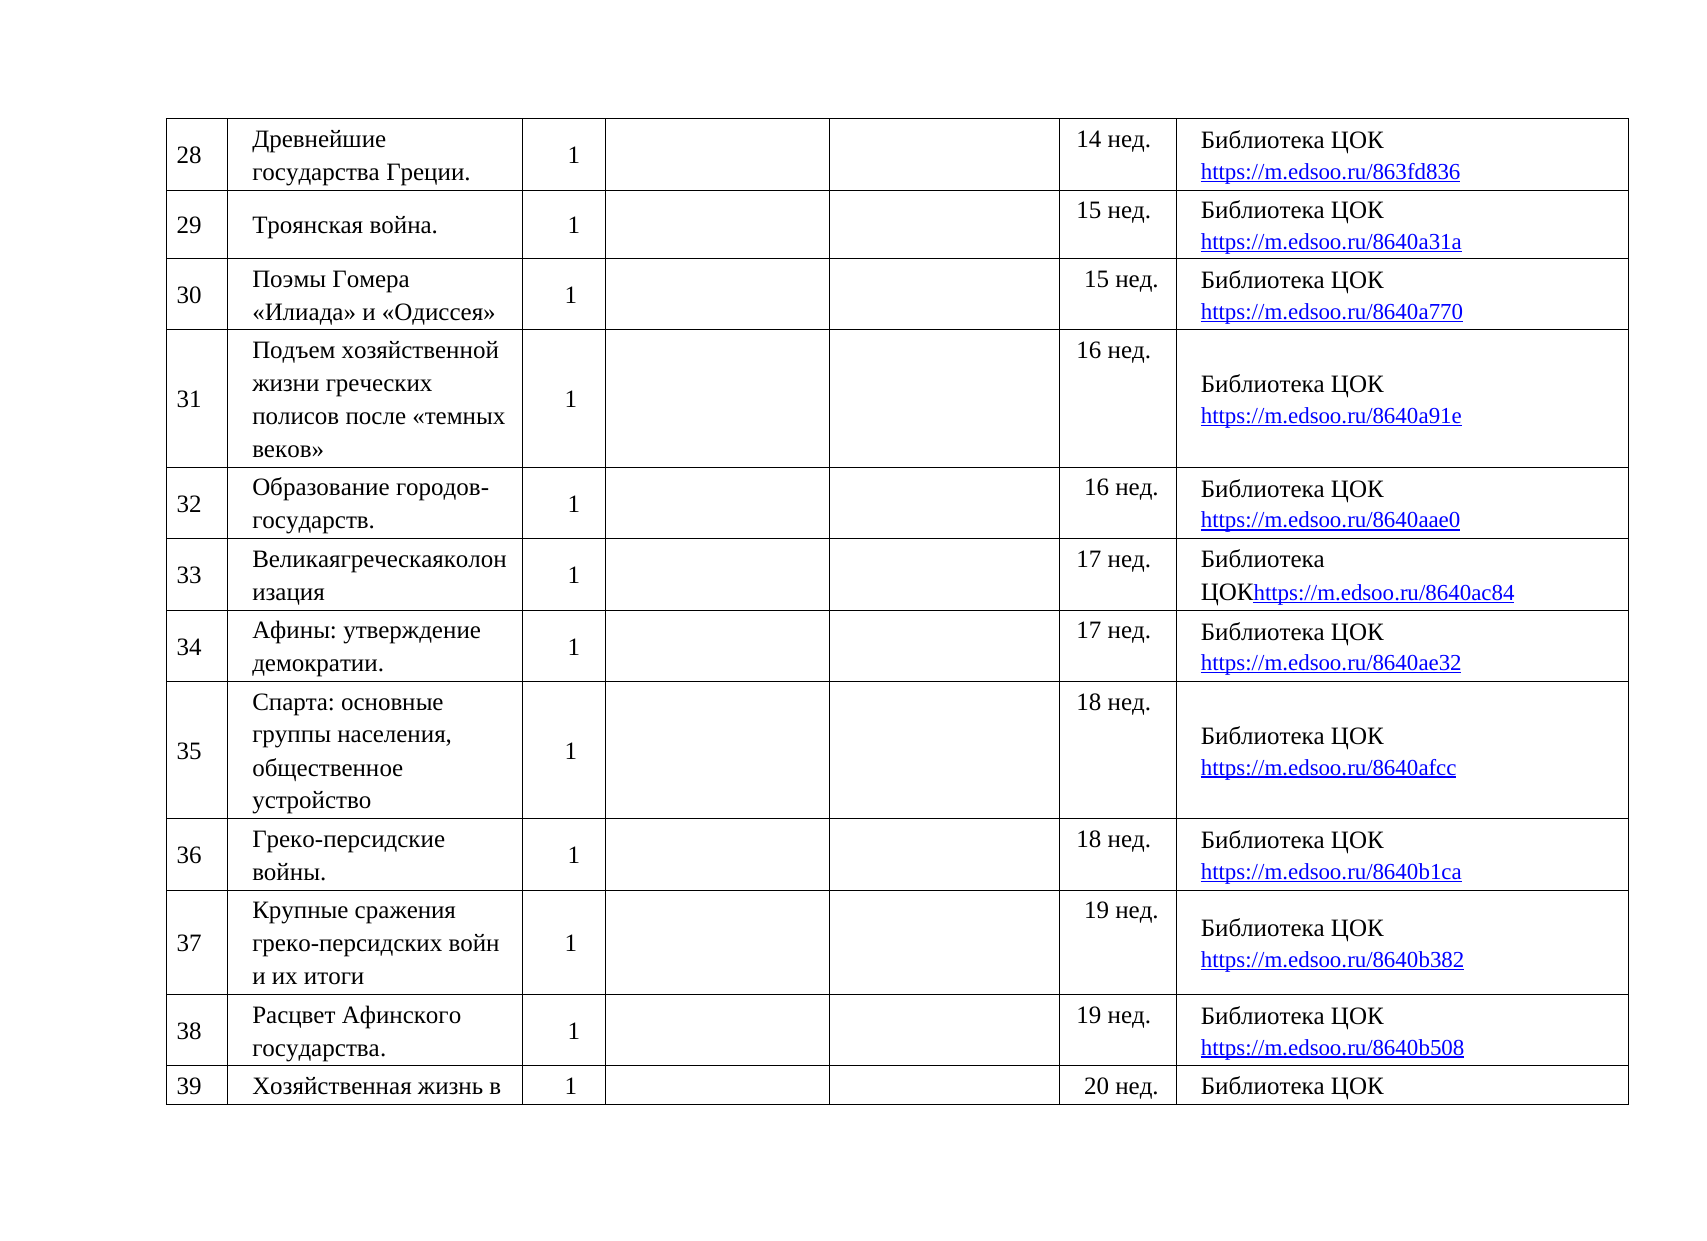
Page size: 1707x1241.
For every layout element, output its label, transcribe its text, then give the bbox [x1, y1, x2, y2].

table_cell 32 [167, 468, 227, 538]
table_cell [606, 611, 829, 681]
table_cell [830, 119, 1059, 189]
table_cell Афины: утверждение демократии. [228, 611, 522, 681]
table_cell 38 [167, 995, 227, 1065]
table_cell 16 нед. [1060, 468, 1176, 538]
table_cell 1 [523, 891, 605, 994]
table_cell 39 [167, 1066, 227, 1104]
table_cell [830, 819, 1059, 889]
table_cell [1177, 1066, 1628, 1104]
table_cell 1 [523, 259, 605, 329]
table_cell 16 нед. [1060, 330, 1176, 467]
table_cell [606, 995, 829, 1065]
table_cell [830, 191, 1059, 258]
table_cell Образование городов-государств. [228, 468, 522, 538]
table_cell 1 [523, 119, 605, 189]
table_cell 19 нед. [1060, 995, 1176, 1065]
table_cell [830, 995, 1059, 1065]
table_cell 14 нед. [1060, 119, 1176, 189]
table_cell [606, 259, 829, 329]
table_cell 1 [523, 682, 605, 818]
table_cell Древнейшие государства Греции. [228, 119, 522, 189]
table_cell 18 нед. [1060, 682, 1176, 818]
table_cell 1 [523, 1066, 605, 1104]
table_cell 1 [523, 468, 605, 538]
table_cell 1 [523, 539, 605, 609]
table_cell 17 нед. [1060, 539, 1176, 609]
table_cell [830, 682, 1059, 818]
table_cell Троянская война. [228, 191, 522, 258]
table_cell Библиотека ЦОК https://m.edsoo.ru/8640b508 [1177, 995, 1628, 1065]
table_cell Библиотека ЦОК https://m.edsoo.ru/8640ae32 [1177, 611, 1628, 681]
table_cell [606, 891, 829, 994]
table_cell Великаягреческаяколонизация [228, 539, 522, 609]
table_cell [606, 468, 829, 538]
table_cell [830, 1066, 1059, 1104]
table_cell 1 [523, 995, 605, 1065]
table_cell [606, 682, 829, 818]
table_cell 37 [167, 891, 227, 994]
table_cell Подъем хозяйственной жизни греческих полисов после «темных веков» [228, 330, 522, 467]
table_cell [606, 819, 829, 889]
table_cell [830, 259, 1059, 329]
table_cell Библиотека ЦОК https://m.edsoo.ru/8640a770 [1177, 259, 1628, 329]
table_cell 34 [167, 611, 227, 681]
table_cell [606, 191, 829, 258]
table_cell 15 нед. [1060, 259, 1176, 329]
table_cell Библиотека ЦОК https://m.edsoo.ru/8640a31a [1177, 191, 1628, 258]
table_cell Спарта: основные группы населения, общественное устройство [228, 682, 522, 818]
table_cell 1 [523, 819, 605, 889]
table_cell 28 [167, 119, 227, 189]
table_cell Расцвет Афинского государства. [228, 995, 522, 1065]
table_cell Крупные сражения греко-персидских войн и их итоги [228, 891, 522, 994]
table_cell Греко-персидские войны. [228, 819, 522, 889]
table_cell [830, 891, 1059, 994]
table_cell Библиотека ЦОК https://m.edsoo.ru/8640a91e [1177, 330, 1628, 467]
table_cell [830, 611, 1059, 681]
table_cell [830, 330, 1059, 467]
table_cell 17 нед. [1060, 611, 1176, 681]
table_cell 15 нед. [1060, 191, 1176, 258]
table_cell [606, 539, 829, 609]
table_cell Библиотека ЦОКhttps://m.edsoo.ru/8640ac84 [1177, 539, 1628, 609]
table_cell [606, 119, 829, 189]
table_cell Библиотека ЦОК https://m.edsoo.ru/8640b1ca [1177, 819, 1628, 889]
table_cell 18 нед. [1060, 819, 1176, 889]
table_cell 1 [523, 191, 605, 258]
table_cell [606, 330, 829, 467]
table_cell 29 [167, 191, 227, 258]
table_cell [228, 1066, 522, 1104]
table_cell 35 [167, 682, 227, 818]
table_cell 36 [167, 819, 227, 889]
table_cell Библиотека ЦОК https://m.edsoo.ru/863fd836 [1177, 119, 1628, 189]
table_cell [830, 468, 1059, 538]
table_cell 33 [167, 539, 227, 609]
table_cell Библиотека ЦОК https://m.edsoo.ru/8640b382 [1177, 891, 1628, 994]
table_cell [606, 1066, 829, 1104]
table_cell 1 [523, 330, 605, 467]
table_cell 30 [167, 259, 227, 329]
table_cell [830, 539, 1059, 609]
table_cell Поэмы Гомера «Илиада» и «Одиссея» [228, 259, 522, 329]
table_cell Библиотека ЦОК https://m.edsoo.ru/8640afcc [1177, 682, 1628, 818]
table_cell 31 [167, 330, 227, 467]
table_cell 1 [523, 611, 605, 681]
table_cell 20 нед. [1060, 1066, 1176, 1104]
table_cell 19 нед. [1060, 891, 1176, 994]
table_cell Библиотека ЦОК https://m.edsoo.ru/8640aae0 [1177, 468, 1628, 538]
